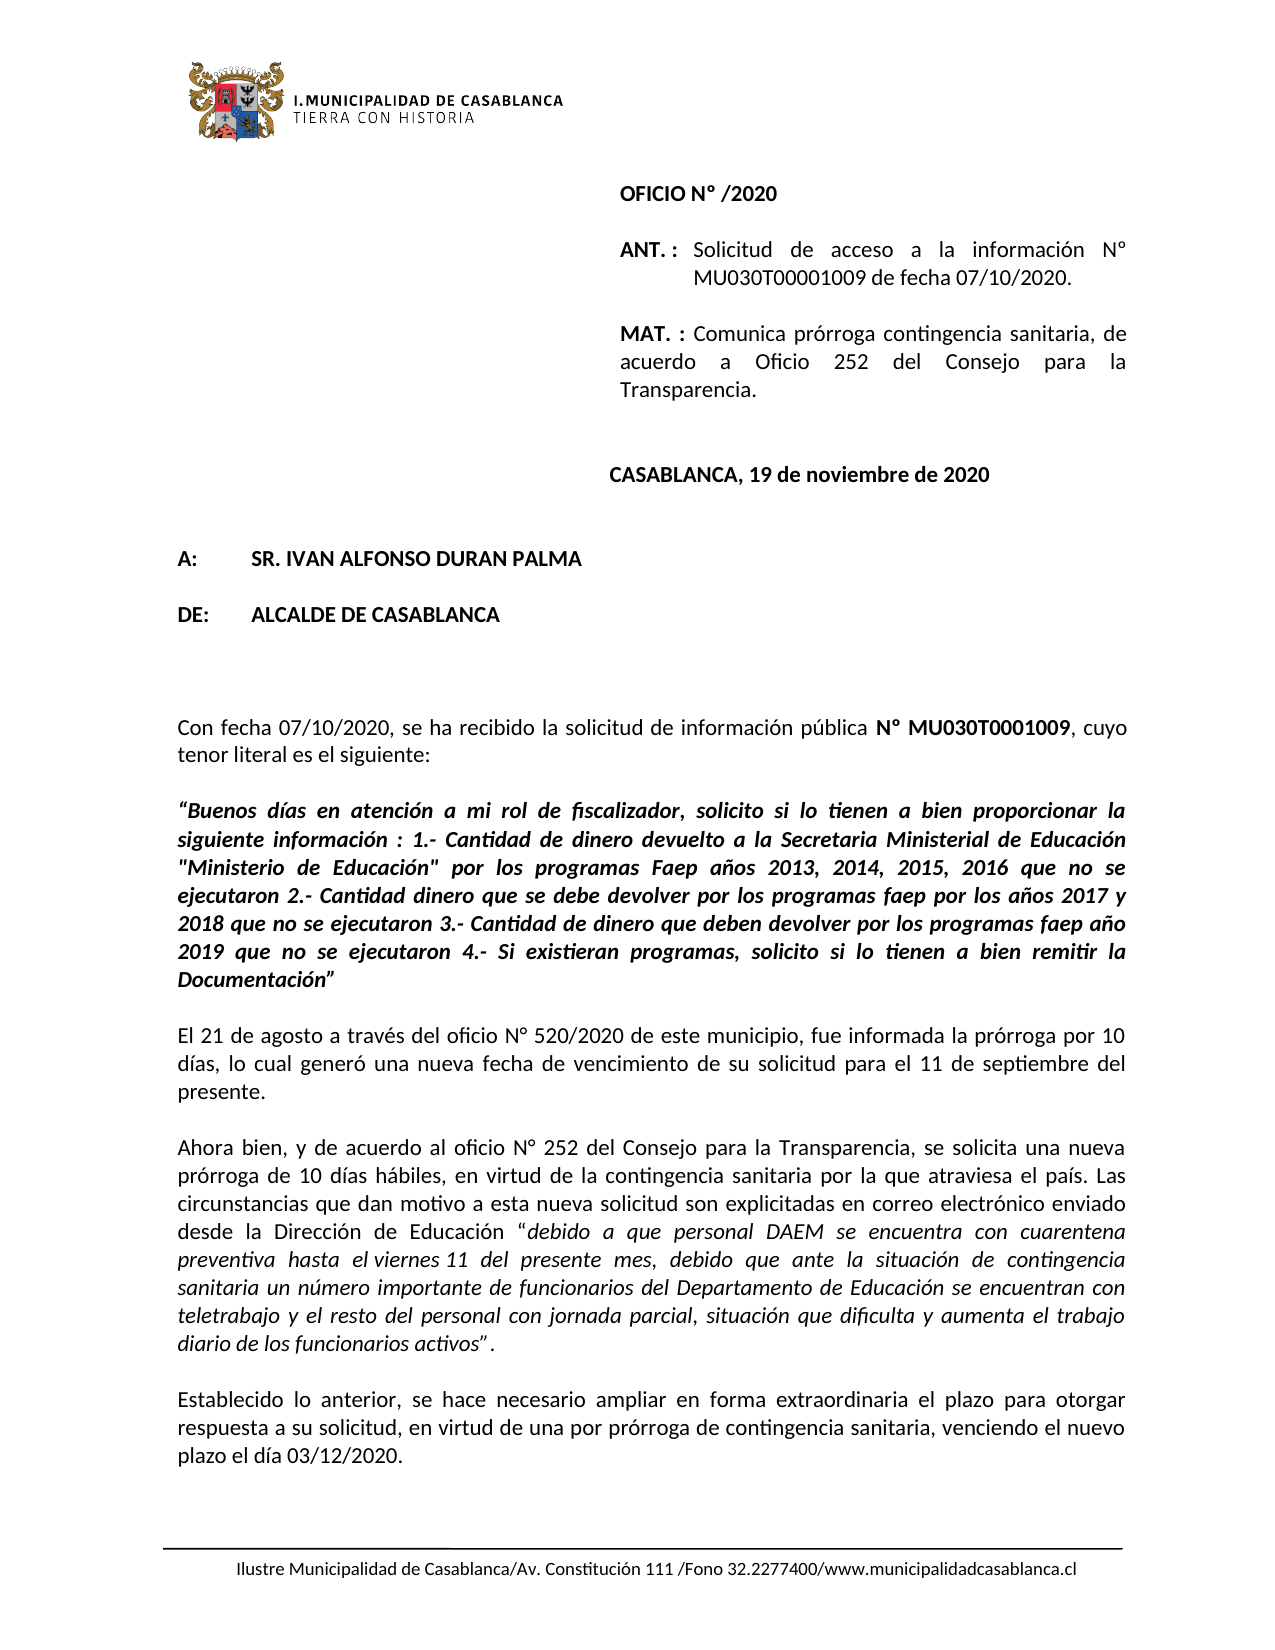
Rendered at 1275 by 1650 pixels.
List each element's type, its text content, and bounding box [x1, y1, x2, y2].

text El 21 de agosto a través del oficio N° 520/2020 de este municipio, fue informada la prórroga por 10 días, lo cual generó una nueva fecha de vencimiento de su solicitud para el 11 de septiembre del presente. [177, 1021, 1127, 1105]
text Ahora bien, y de acuerdo al oficio N° 252 del Consejo para la Transparencia, se solicita una nueva prórroga de 10 días hábiles, en virtud de la contingencia sanitaria por la que atraviesa el país. Las circunstancias que dan motivo a esta nueva solicitud son explicitadas en correo electrónico enviado desde la Dirección de Educación “debido a que personal DAEM se encuentra con cuarentena preventiva hasta el viernes 11 del presente mes, debido que ante la situación de contingencia sanitaria un número importante de funcionarios del Departamento de Educación se encuentran con teletrabajo y el resto del personal con jornada parcial, situación que dificulta y aumenta el trabajo diario de los funcionarios activos”. [177, 1133, 1127, 1357]
picture [177, 28, 576, 179]
text CASABLANCA, 19 de noviembre de 2020 [393, 460, 1127, 488]
text “Buenos días en atención a mi rol de fiscalizador, solicito si lo tienen a bien proporcionar la siguiente información : 1.- Cantidad de dinero devuelto a la Secretaria Ministerial de Educación "Ministerio de Educación" por los programas Faep años 2013, 2014, 2015, 2016 que no se ejecutaron 2.- Cantidad dinero que se debe devolver por los programas faep por los años 2017 y 2018 que no se ejecutaron 3.- Cantidad de dinero que deben devolver por los programas faep año 2019 que no se ejecutaron 4.- Si existieran programas, solicito si lo tienen a bien remitir la Documentación” [177, 797, 1127, 993]
text MAT. : Comunica prórroga contingencia sanitaria, de acuerdo a Oficio 252 del Consejo para la Transparencia. [620, 319, 1127, 403]
text Con fecha 07/10/2020, se ha recibido la solicitud de información pública Nº MU030T0001009, cuyo tenor literal es el siguiente: [177, 713, 1127, 769]
text A: SR. IVAN ALFONSO DURAN PALMA [177, 544, 1127, 572]
text ANT. : Solicitud de acceso a la información Nº MU030T00001009 de fecha 07/10/2020. [620, 235, 1127, 291]
text Establecido lo anterior, se hace necesario ampliar en forma extraordinaria el plazo para otorgar respuesta a su solicitud, en virtud de una por prórroga de contingencia sanitaria, venciendo el nuevo plazo el día 03/12/2020. [177, 1385, 1127, 1469]
text OFICIO Nº /2020 [546, 179, 1127, 207]
text DE: ALCALDE DE CASABLANCA [177, 601, 1127, 628]
